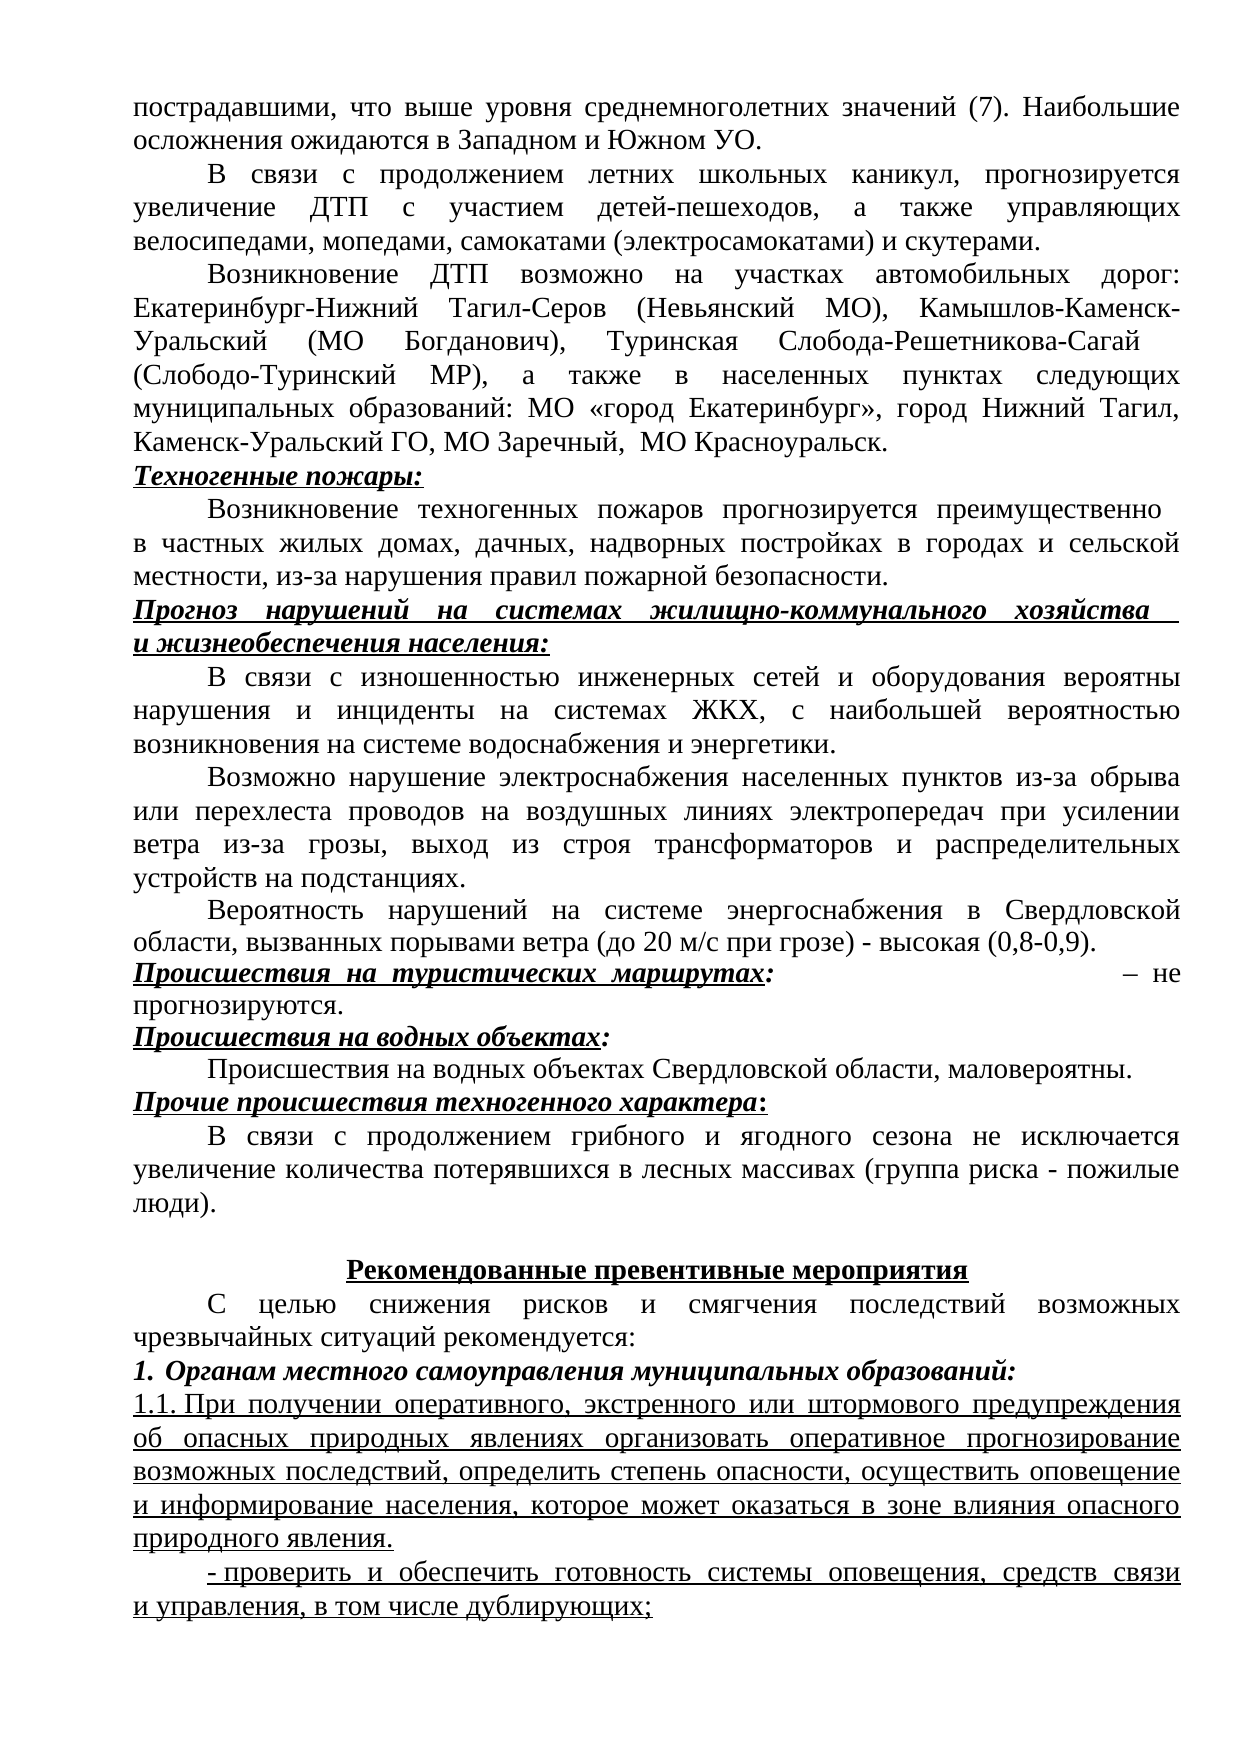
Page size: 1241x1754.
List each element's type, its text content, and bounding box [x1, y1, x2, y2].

text В связи с изношенностью инженерных сетей и оборудования вероятны нарушения и инциденты на системах ЖКХ, с наибольшей вероятностью возникновения на системе водоснабжения и энергетики. [133, 659, 1181, 759]
text Возникновение ДТП возможно на участках автомобильных дорог: Екатеринбург-Нижний Тагил-Серов (Невьянский МО), Камышлов-Каменск-Уральский (МО Богданович), Туринская Слобода-Решетникова-Сагай (Слободо-Туринский МР), а также в населенных пунктах следующих муниципальных образований: МО «город Екатеринбург», город Нижний Тагил, Каменск-Уральский ГО, МО Заречный, МО Красноуральск. [133, 256, 1181, 458]
text Вероятность нарушений на системе энергоснабжения в Свердловской области, вызванных порывами ветра (до 20 м/с при грозе) - высокая (0,8-0,9). [133, 894, 1181, 957]
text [133, 89, 1181, 156]
text Происшествия на туристических маршрутах: – не прогнозируются. Происшествия на водных объектах: [133, 957, 1181, 1053]
text Прочие происшествия техногенного характера: [133, 1084, 1181, 1118]
text В связи с продолжением летних школьных каникул, прогнозируется увеличение ДТП с участием детей-пешеходов, а также управляющих велосипедами, мопедами, самокатами (электросамокатами) и скутерами. [133, 156, 1181, 256]
text Рекомендованные превентивные мероприятия [133, 1252, 1181, 1286]
text 1.1. При получении оперативного, экстренного или штормового предупреждения об опасных природных явлениях организовать оперативное прогнозирование возможных последствий, определить степень опасности, осуществить оповещение и информирование населения, которое может оказаться в зоне влияния опасного природного явления. [133, 1484, 1181, 1516]
text Возможно нарушение электроснабжения населенных пунктов из-за обрыва или перехлеста проводов на воздушных линиях электропередач при усилении ветра из-за грозы, выход из строя трансформаторов и распределительных устройств на подстанциях. [133, 759, 1181, 894]
text С целью снижения рисков и смягчения последствий возможных чрезвычайных ситуаций рекомендуется: [133, 1286, 1181, 1353]
text 1. Органам местного самоуправления муниципальных образований: [133, 1353, 1181, 1386]
text - проверить и обеспечить готовность системы оповещения, средств связи и управления, в том числе дублирующих; [133, 1554, 1181, 1621]
text 1.1. При получении оперативного, экстренного или штормового предупреждения об опасных природных явлениях организовать оперативное прогнозирование возможных последствий, определить степень опасности, осуществить оповещение и информирование населения, которое может оказаться в зоне влияния опасного природного явления. [133, 1451, 1181, 1483]
text 1.1. При получении оперативного, экстренного или штормового предупреждения об опасных природных явлениях организовать оперативное прогнозирование возможных последствий, определить степень опасности, осуществить оповещение и информирование населения, которое может оказаться в зоне влияния опасного природного явления. [133, 1417, 1181, 1449]
text В связи с продолжением грибного и ягодного сезона не исключается увеличение количества потерявшихся в лесных массивах (группа риска - пожилые люди). [133, 1118, 1181, 1219]
text Возникновение техногенных пожаров прогнозируется преимущественно в частных жилых домах, дачных, надворных постройках в городах и сельской местности, из-за нарушения правил пожарной безопасности. [133, 491, 1181, 592]
text Происшествия на водных объектах Свердловской области, маловероятны. [133, 1053, 1181, 1084]
text Прогноз нарушений на системах жилищно-коммунального хозяйства и жизнеобеспечения населения: [133, 592, 1181, 659]
text 1.1. При получении оперативного, экстренного или штормового предупреждения об опасных природных явлениях организовать оперативное прогнозирование возможных последствий, определить степень опасности, осуществить оповещение и информирование населения, которое может оказаться в зоне влияния опасного природного явления. [133, 1386, 1181, 1415]
text Техногенные пожары: [133, 458, 1181, 491]
text 1.1. При получении оперативного, экстренного или штормового предупреждения об опасных природных явлениях организовать оперативное прогнозирование возможных последствий, определить степень опасности, осуществить оповещение и информирование населения, которое может оказаться в зоне влияния опасного природного явления. [133, 1518, 1181, 1554]
